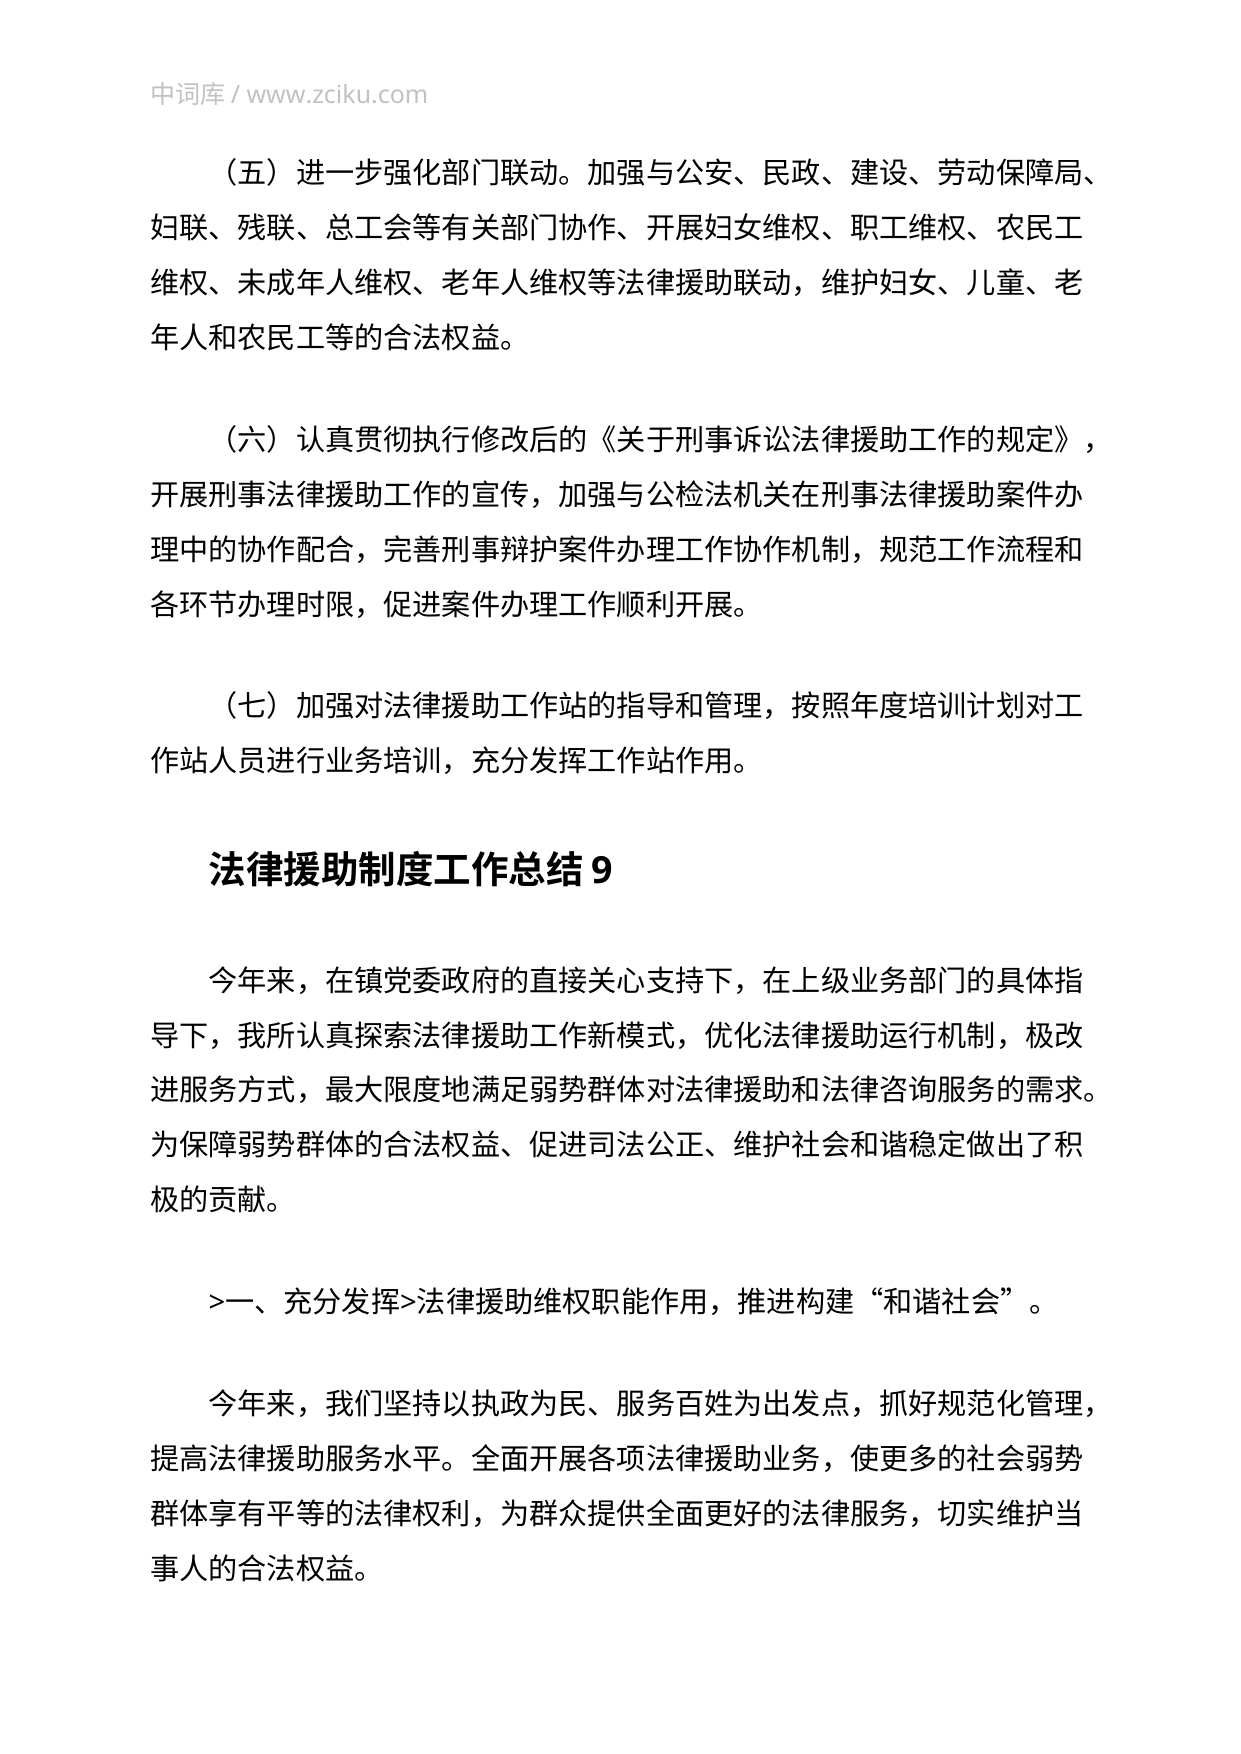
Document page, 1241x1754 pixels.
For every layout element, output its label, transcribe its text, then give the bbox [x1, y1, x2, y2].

text （七）加强对法律援助工作站的指导和管理，按照年度培训计划对工作站人员进行业务培训，充分发挥工作站作用。 [150, 683, 1090, 780]
text 今年来，我们坚持以执政为民、服务百姓为出发点，抓好规范化管理，提高法律援助服务水平。全面开展各项法律援助业务，使更多的社会弱势群体享有平等的法律权利，为群众提供全面更好的法律服务，切实维护当事人的合法权益。 [150, 1381, 1090, 1587]
text >一、充分发挥>法律援助维权职能作用，推进构建“和谐社会”。 [150, 1278, 1090, 1321]
text 今年来，在镇党委政府的直接关心支持下，在上级业务部门的具体指导下，我所认真探索法律援助工作新模式，优化法律援助运行机制，极改进服务方式，最大限度地满足弱势群体对法律援助和法律咨询服务的需求。为保障弱势群体的合法权益、促进司法公正、维护社会和谐稳定做出了积极的贡献。 [150, 957, 1090, 1219]
text 法律援助制度工作总结9 [150, 839, 1090, 894]
text （五）进一步强化部门联动。加强与公安、民政、建设、劳动保障局、妇联、残联、总工会等有关部门协作、开展妇女维权、职工维权、农民工维权、未成年人维权、老年人维权等法律援助联动，维护妇女、儿童、老年人和农民工等的合法权益。 [150, 150, 1090, 357]
text （六）认真贯彻执行修改后的《关于刑事诉讼法律援助工作的规定》，开展刑事法律援助工作的宣传，加强与公检法机关在刑事法律援助案件办理中的协作配合，完善刑事辩护案件办理工作协作机制，规范工作流程和各环节办理时限，促进案件办理工作顺利开展。 [150, 416, 1090, 623]
